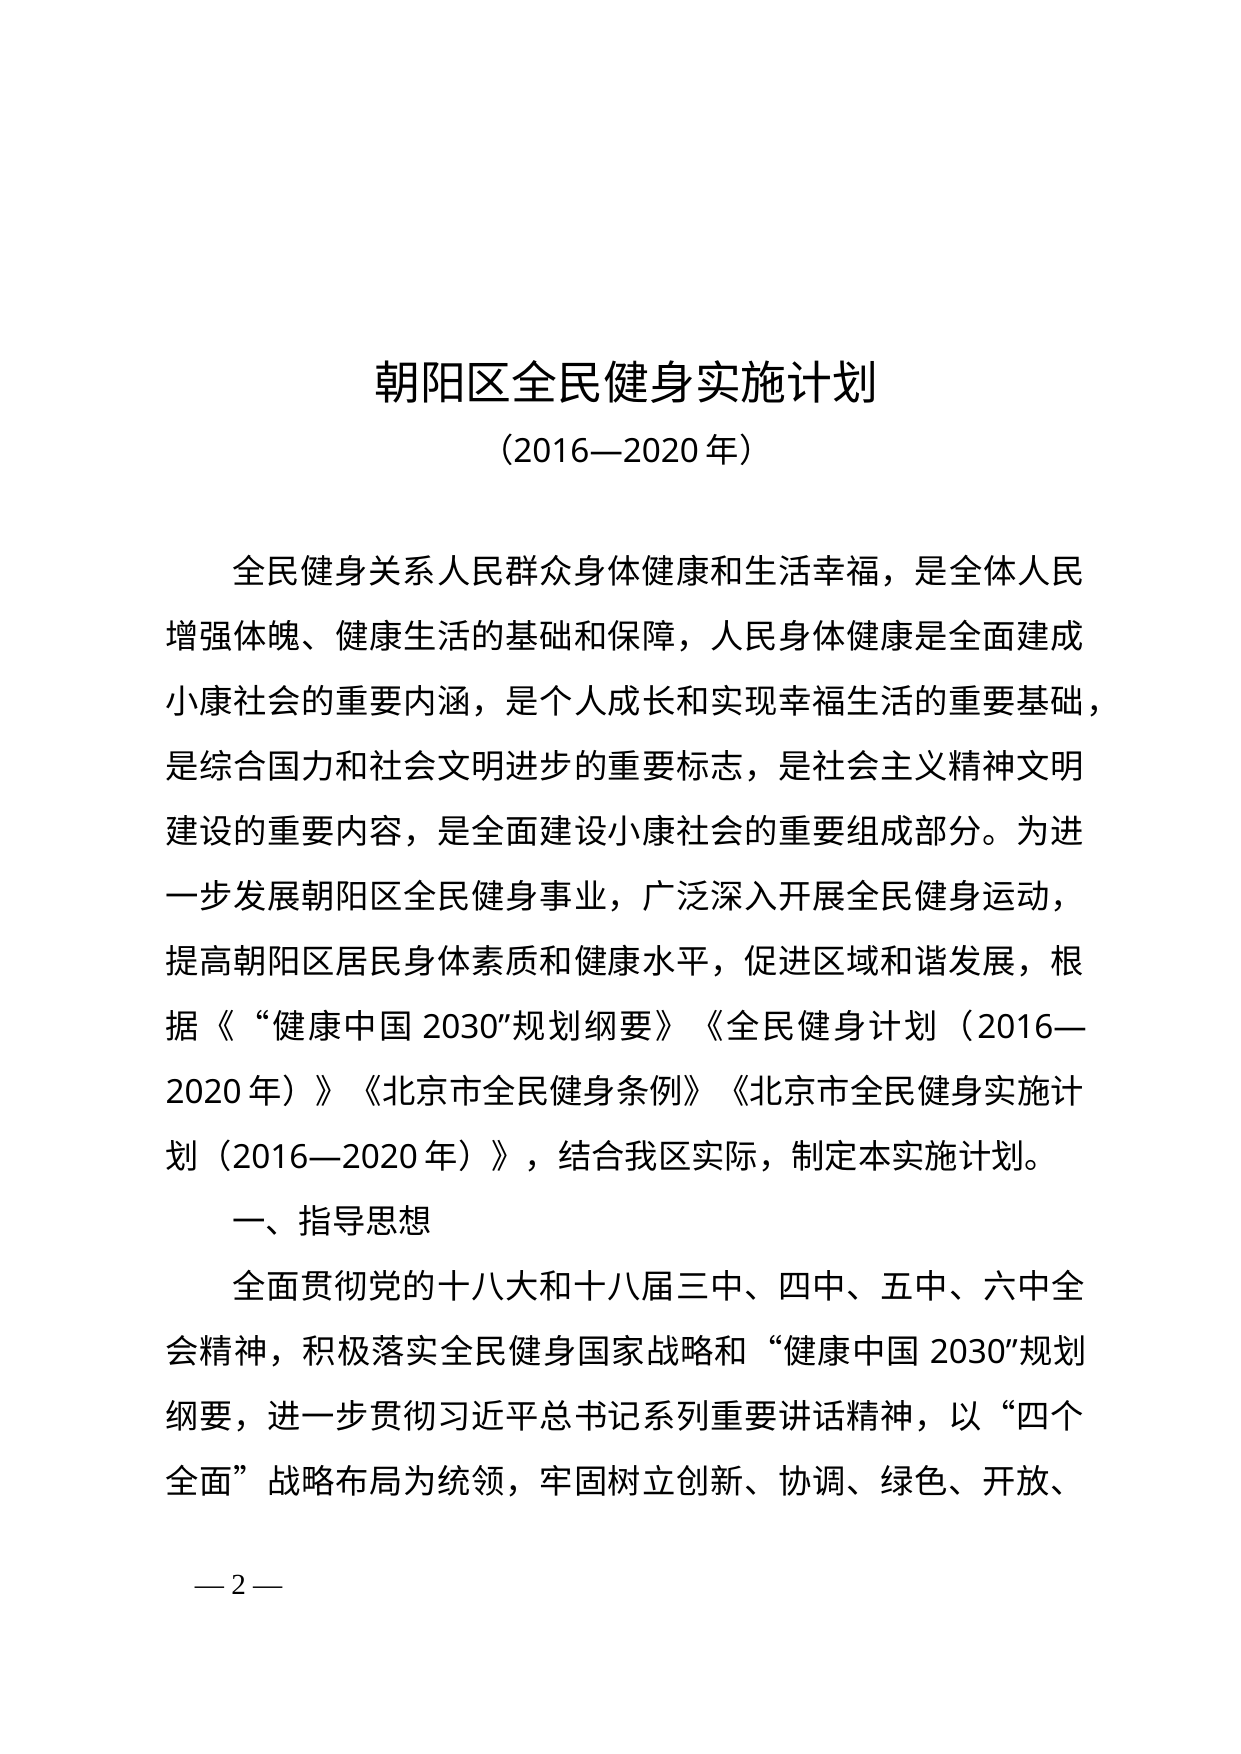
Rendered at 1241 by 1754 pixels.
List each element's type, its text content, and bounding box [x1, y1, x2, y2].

text （2016—2020年） [165, 412, 1087, 474]
text 朝阳区全民健身实施计划 [165, 349, 1087, 412]
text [165, 1252, 1087, 1512]
text 一、指导思想 [165, 1187, 1087, 1252]
text 全民健身关系人民群众身体健康和生活幸福，是全体人民增强体魄、健康生活的基础和保障，人民身体健康是全面建成小康社会的重要内涵，是个人成长和实现幸福生活的重要基础，是综合国力和社会文明进步的重要标志，是社会主义精神文明建设的重要内容，是全面建设小康社会的重要组成部分。为进一步发展朝阳区全民健身事业，广泛深入开展全民健身运动，提高朝阳区居民身体素质和健康水平，促进区域和谐发展，根据《“健康中国2030”规划纲要》《全民健身计划（2016—2020年）》《北京市全民健身条例》《北京市全民健身实施计划（2016—2020年）》，结合我区实际，制定本实施计划。 [165, 537, 1087, 1187]
